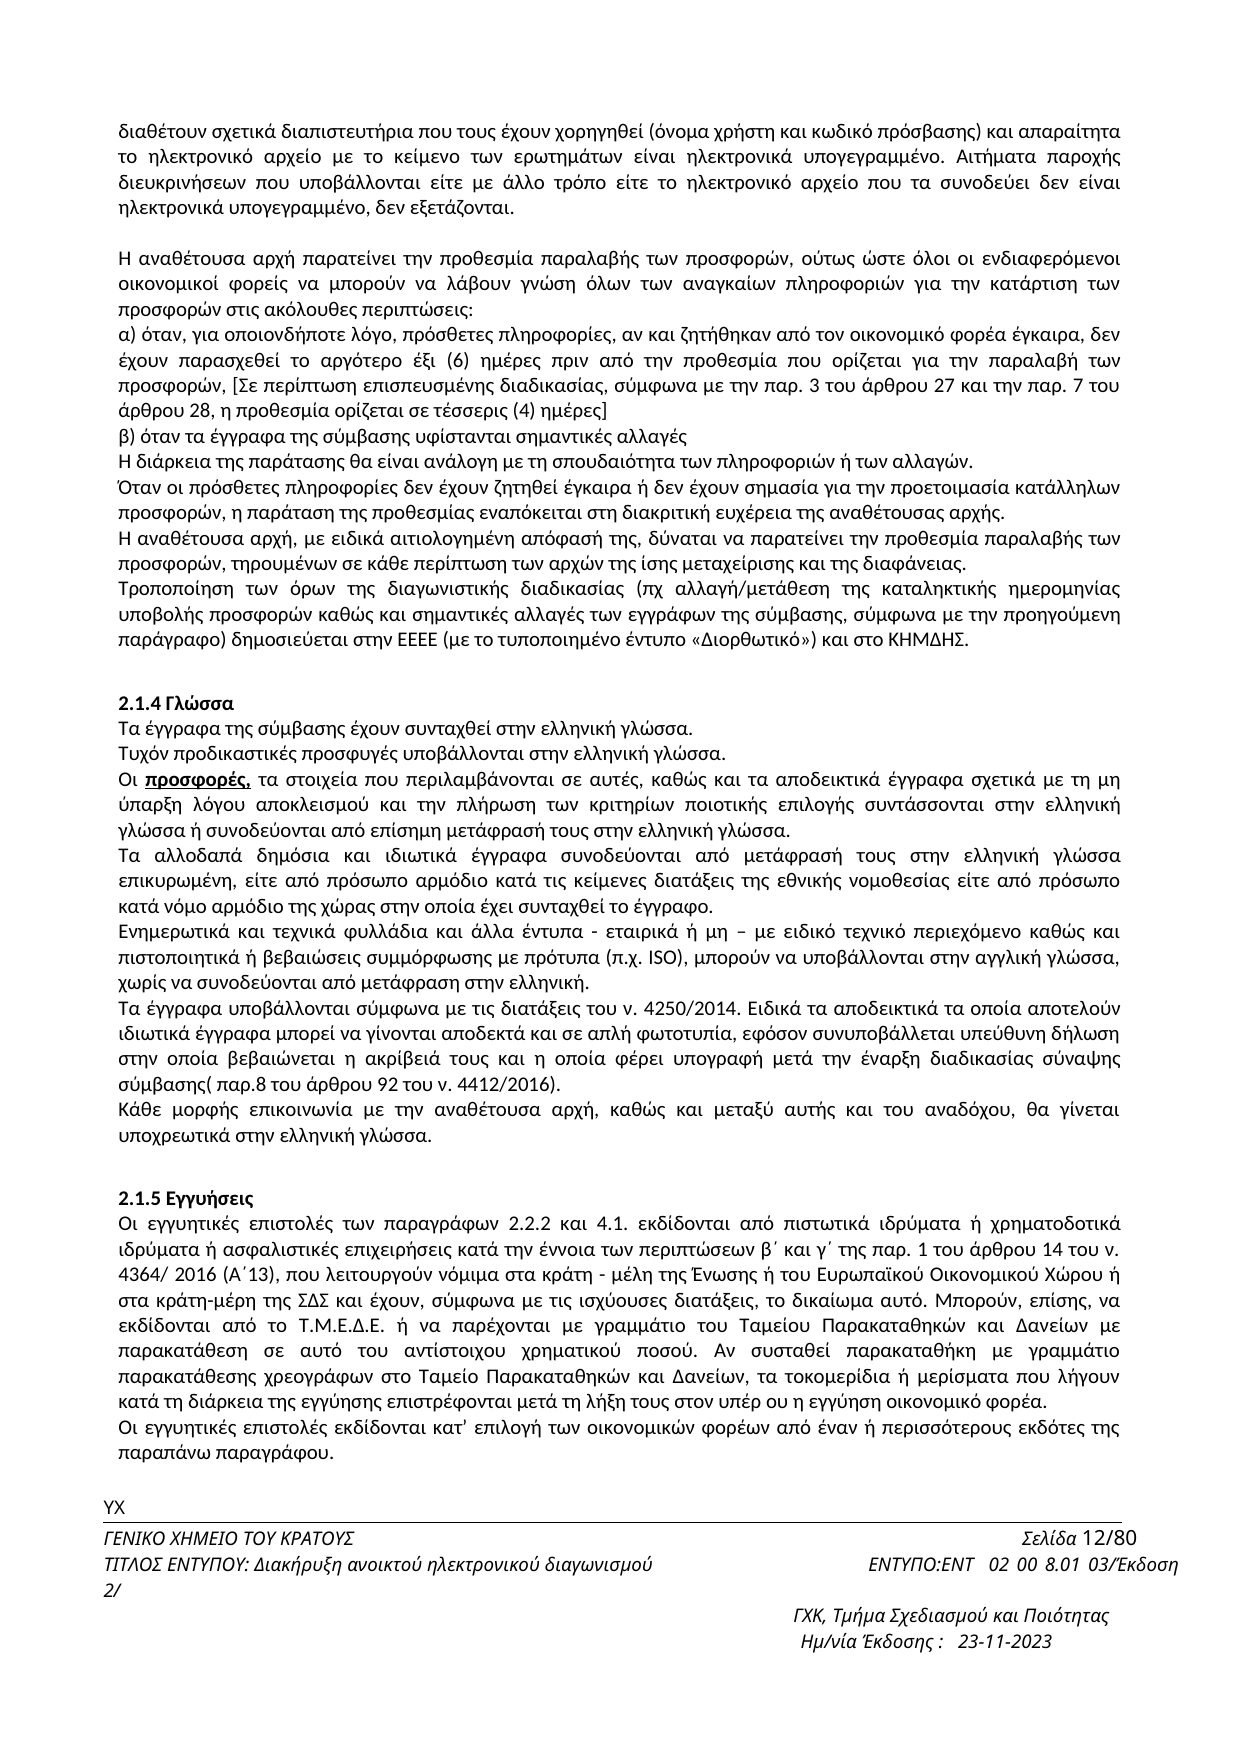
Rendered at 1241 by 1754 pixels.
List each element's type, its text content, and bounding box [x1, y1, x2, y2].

subtitle 2.1.4 Γλώσσα [118, 690, 1122, 715]
text β) όταν τα έγγραφα της σύμβασης υφίστανται σημαντικές αλλαγές [118, 423, 1122, 448]
text Όταν οι πρόσθετες πληροφορίες δεν έχουν ζητηθεί έγκαιρα ή δεν έχουν σημασία για την προετοιμασία κατάλληλων προσφορών, η παράταση της προθεσμίας εναπόκειται στη διακριτική ευχέρεια της αναθέτουσας αρχής. [118, 474, 1122, 525]
text Τα έγγραφα της σύμβασης έχουν συνταχθεί στην ελληνική γλώσσα. [118, 715, 1122, 741]
text Τυχόν προδικαστικές προσφυγές υποβάλλονται στην ελληνική γλώσσα. [118, 741, 1122, 766]
text α) όταν, για οποιονδήποτε λόγο, πρόσθετες πληροφορίες, αν και ζητήθηκαν από τον οικονομικό φορέα έγκαιρα, δεν έχουν παρασχεθεί το αργότερο έξι (6) ημέρες πριν από την προθεσμία που ορίζεται για την παραλαβή των προσφορών, [Σε περίπτωση επισπευσμένης διαδικασίας, σύμφωνα με την παρ. 3 του άρθρου 27 και την παρ. 7 του άρθρου 28, η προθεσμία ορίζεται σε τέσσερις (4) ημέρες] [118, 321, 1122, 423]
text Τροποποίηση των όρων της διαγωνιστικής διαδικασίας (πχ αλλαγή/μετάθεση της καταληκτικής ημερομηνίας υποβολής προσφορών καθώς και σημαντικές αλλαγές των εγγράφων της σύμβασης, σύμφωνα με την προηγούμενη παράγραφο) δημοσιεύεται στην ΕΕΕΕ (με το τυποποιημένο έντυπο «Διορθωτικό») και στο ΚΗΜΔΗΣ. [118, 576, 1122, 652]
text Κάθε μορφής επικοινωνία με την αναθέτουσα αρχή, καθώς και μεταξύ αυτής και του αναδόχου, θα γίνεται υποχρεωτικά στην ελληνική γλώσσα. [118, 1096, 1122, 1147]
text Τα έγγραφα υποβάλλονται σύμφωνα με τις διατάξεις του ν. 4250/2014. Ειδικά τα αποδεικτικά τα οποία αποτελούν ιδιωτικά έγγραφα μπορεί να γίνονται αποδεκτά και σε απλή φωτοτυπία, εφόσον συνυποβάλλεται υπεύθυνη δήλωση στην οποία βεβαιώνεται η ακρίβειά τους και η οποία φέρει υπογραφή μετά την έναρξη διαδικασίας σύναψης σύμβασης( παρ.8 του άρθρου 92 του ν. 4412/2016). [118, 995, 1122, 1096]
text Τα αλλοδαπά δημόσια και ιδιωτικά έγγραφα συνοδεύονται από μετάφρασή τους στην ελληνική γλώσσα επικυρωμένη, είτε από πρόσωπο αρμόδιο κατά τις κείμενες διατάξεις της εθνικής νομοθεσίας είτε από πρόσωπο κατά νόμο αρμόδιο της χώρας στην οποία έχει συνταχθεί το έγγραφο. [118, 842, 1122, 918]
text Οι εγγυητικές επιστολές εκδίδονται κατ’ επιλογή των οικονομικών φορέων από έναν ή περισσότερους εκδότες της παραπάνω παραγράφου. [118, 1414, 1122, 1465]
subtitle 2.1.5 Εγγυήσεις [118, 1185, 1122, 1211]
text Η αναθέτουσα αρχή παρατείνει την προθεσμία παραλαβής των προσφορών, ούτως ώστε όλοι οι ενδιαφερόμενοι οικονομικοί φορείς να μπορούν να λάβουν γνώση όλων των αναγκαίων πληροφοριών για την κατάρτιση των προσφορών στις ακόλουθες περιπτώσεις: [118, 245, 1122, 321]
text Η διάρκεια της παράτασης θα είναι ανάλογη με τη σπουδαιότητα των πληροφοριών ή των αλλαγών. [118, 448, 1122, 474]
text Η αναθέτουσα αρχή, με ειδικά αιτιολογημένη απόφασή της, δύναται να παρατείνει την προθεσμία παραλαβής των προσφορών, τηρουμένων σε κάθε περίπτωση των αρχών της ίσης μεταχείρισης και της διαφάνειας. [118, 525, 1122, 576]
text Οι εγγυητικές επιστολές των παραγράφων 2.2.2 και 4.1. εκδίδονται από πιστωτικά ιδρύματα ή χρηματοδοτικά ιδρύματα ή ασφαλιστικές επιχειρήσεις κατά την έννοια των περιπτώσεων β΄ και γ΄ της παρ. 1 του άρθρου 14 του ν. 4364/ 2016 (Α΄13), που λειτουργούν νόμιμα στα κράτη - μέλη της Ένωσης ή του Ευρωπαϊκού Οικονομικού Χώρου ή στα κράτη-μέρη της ΣΔΣ και έχουν, σύμφωνα με τις ισχύουσες διατάξεις, το δικαίωμα αυτό. Μπορούν, επίσης, να εκδίδονται από το Τ.Μ.Ε.Δ.Ε. ή να παρέχονται με γραμμάτιο του Ταμείου Παρακαταθηκών και Δανείων με παρακατάθεση σε αυτό του αντίστοιχου χρηματικού ποσού. Αν συσταθεί παρακαταθήκη με γραμμάτιο παρακατάθεσης χρεογράφων στο Ταμείο Παρακαταθηκών και Δανείων, τα τοκομερίδια ή μερίσματα που λήγουν κατά τη διάρκεια της εγγύησης επιστρέφονται μετά τη λήξη τους στον υπέρ ου η εγγύηση οικονομικό φορέα. [118, 1211, 1122, 1414]
text Οι προσφορές, τα στοιχεία που περιλαμβάνονται σε αυτές, καθώς και τα αποδεικτικά έγγραφα σχετικά με τη μη ύπαρξη λόγου αποκλεισμού και την πλήρωση των κριτηρίων ποιοτικής επιλογής συντάσσονται στην ελληνική γλώσσα ή συνοδεύονται από επίσημη μετάφρασή τους στην ελληνική γλώσσα. [118, 766, 1122, 842]
text Ενημερωτικά και τεχνικά φυλλάδια και άλλα έντυπα - εταιρικά ή μη – με ειδικό τεχνικό περιεχόμενο καθώς και πιστοποιητικά ή βεβαιώσεις συμμόρφωσης με πρότυπα (π.χ. ISO), μπορούν να υποβάλλονται στην αγγλική γλώσσα, χωρίς να συνοδεύονται από μετάφραση στην ελληνική. [118, 918, 1122, 995]
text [118, 118, 1122, 220]
